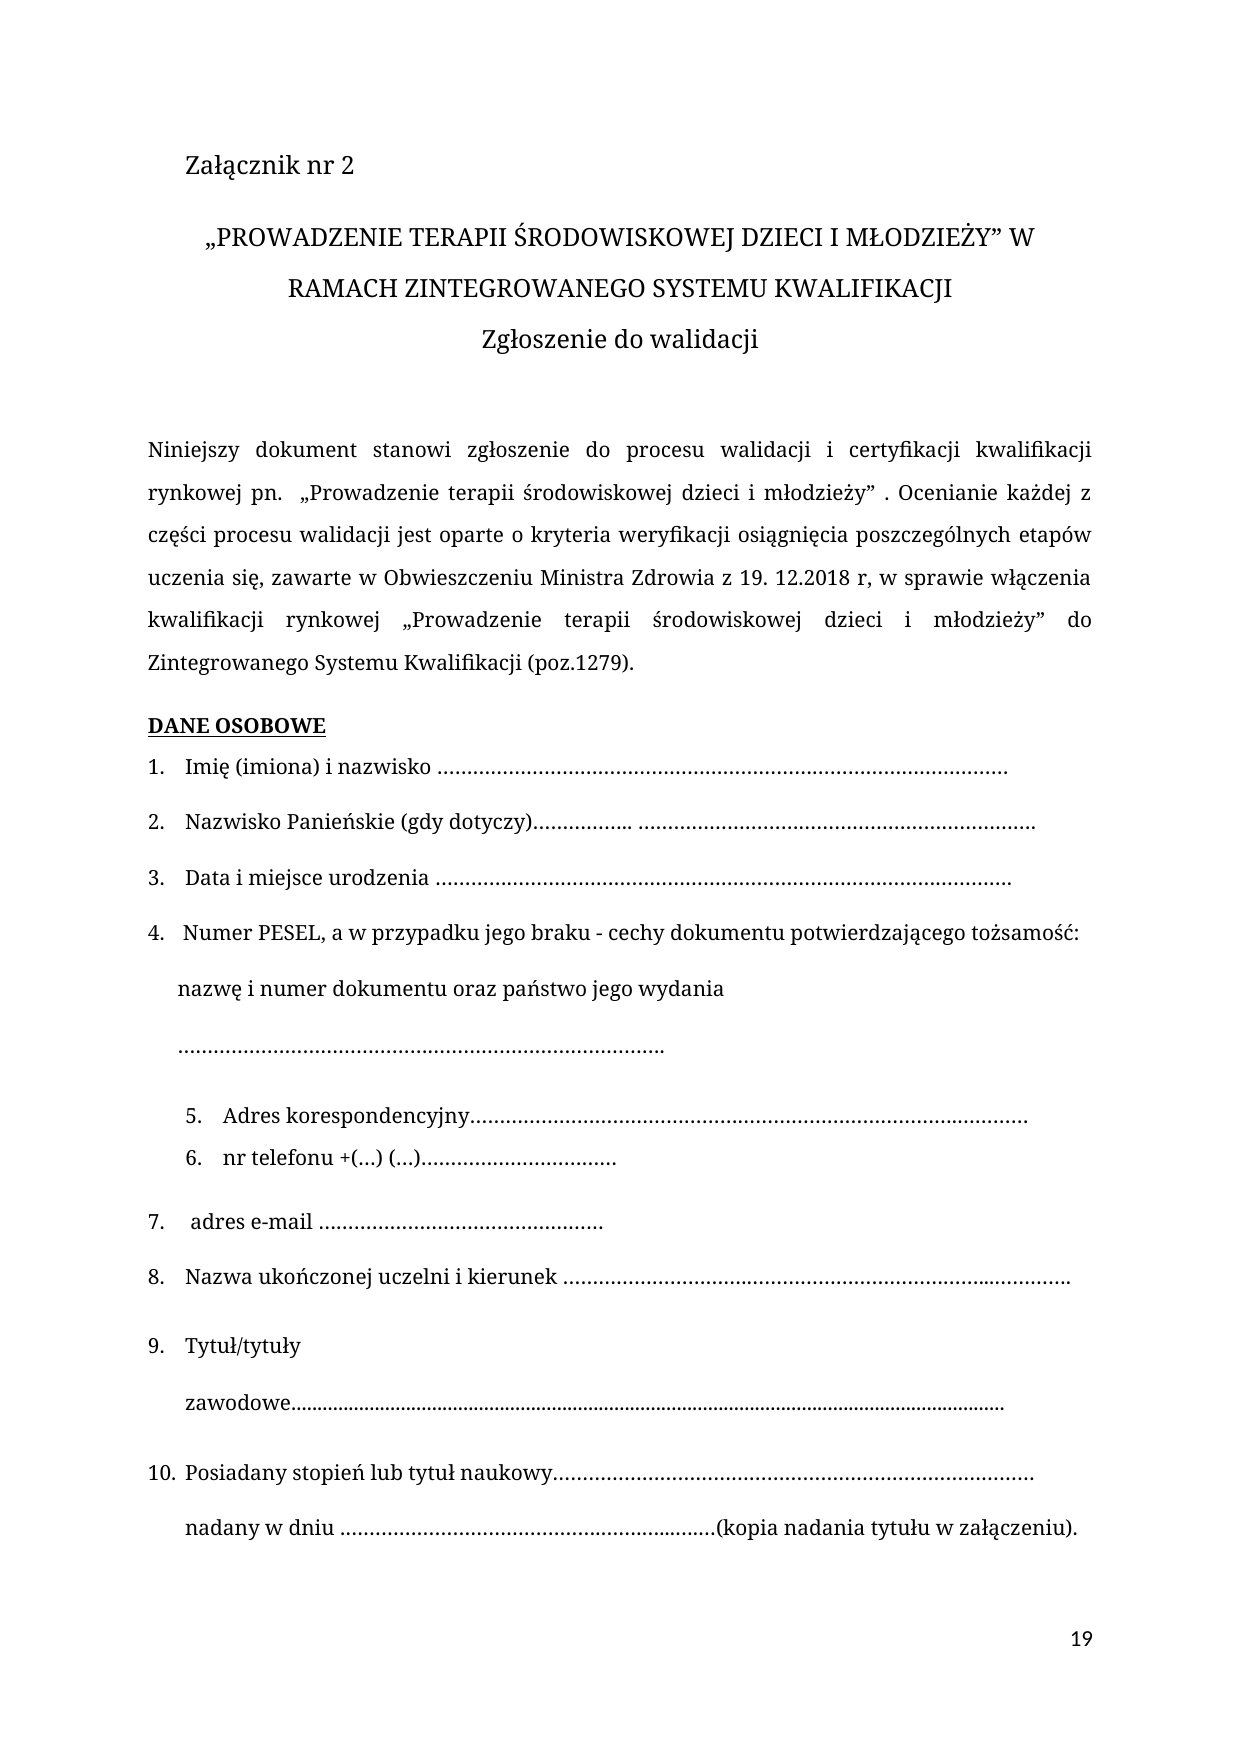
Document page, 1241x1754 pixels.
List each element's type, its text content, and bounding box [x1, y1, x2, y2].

list Nazwisko Panieńskie (gdy dotyczy)…………….. …………………………………………………………. [148, 807, 1093, 836]
list Adres korespondencyjny……………………………………………………………………….………… [185, 1101, 1093, 1129]
text „PROWADZENIE TERAPII ŚRODOWISKOWEJ DZIECI I MŁODZIEŻY” W RAMACH ZINTEGROWANEGO SYSTEMU KWALIFIKACJI [148, 219, 1093, 304]
list Posiadany stopień lub tytuł naukowy……………………………………………………………………… [148, 1458, 1093, 1486]
list nr telefonu +(…) (…)…………………………… [185, 1143, 1093, 1172]
text nadany w dniu .…………………………………….…….…...….…(kopia nadania tytułu w załączeniu). [185, 1513, 1093, 1541]
subtitle DANE OSOBOWE [148, 711, 1093, 740]
list Nazwa ukończonej uczelni i kierunek ………………………….…………………………………...…………. [148, 1262, 1093, 1290]
list Imię (imiona) i nazwisko …………………………………………………………………………………… [148, 752, 1093, 781]
list Numer PESEL, a w przypadku jego braku - cechy dokumentu potwierdzającego tożsamość: nazwę i numer dokumentu oraz państwo jego wydania ………………………………………………………………………. [148, 918, 1093, 1060]
text Niniejszy dokument stanowi zgłoszenie do procesu walidacji i certyfikacji kwalifikacji rynkowej pn. „Prowadzenie terapii środowiskowej dzieci i młodzieży” . Ocenianie każdej z części procesu walidacji jest oparte o kryteria weryfikacji osiągnięcia poszczególnych etapów uczenia się, zawarte w Obwieszczeniu Ministra Zdrowia z 19. 12.2018 r, w sprawie włączenia kwalifikacji rynkowej „Prowadzenie terapii środowiskowej dzieci i młodzieży” do Zintegrowanego Systemu Kwalifikacji (poz.1279). [148, 435, 1093, 676]
list adres e-mail ………………………………………… [148, 1207, 1093, 1235]
text Załącznik nr 2 [185, 148, 1093, 182]
list Tytuł/tytuły zawodowe......................................................................................................................................... [148, 1331, 1093, 1417]
text Zgłoszenie do walidacji [148, 322, 1093, 356]
list Data i miejsce urodzenia ……………………………………………………………………………………. [148, 863, 1093, 891]
